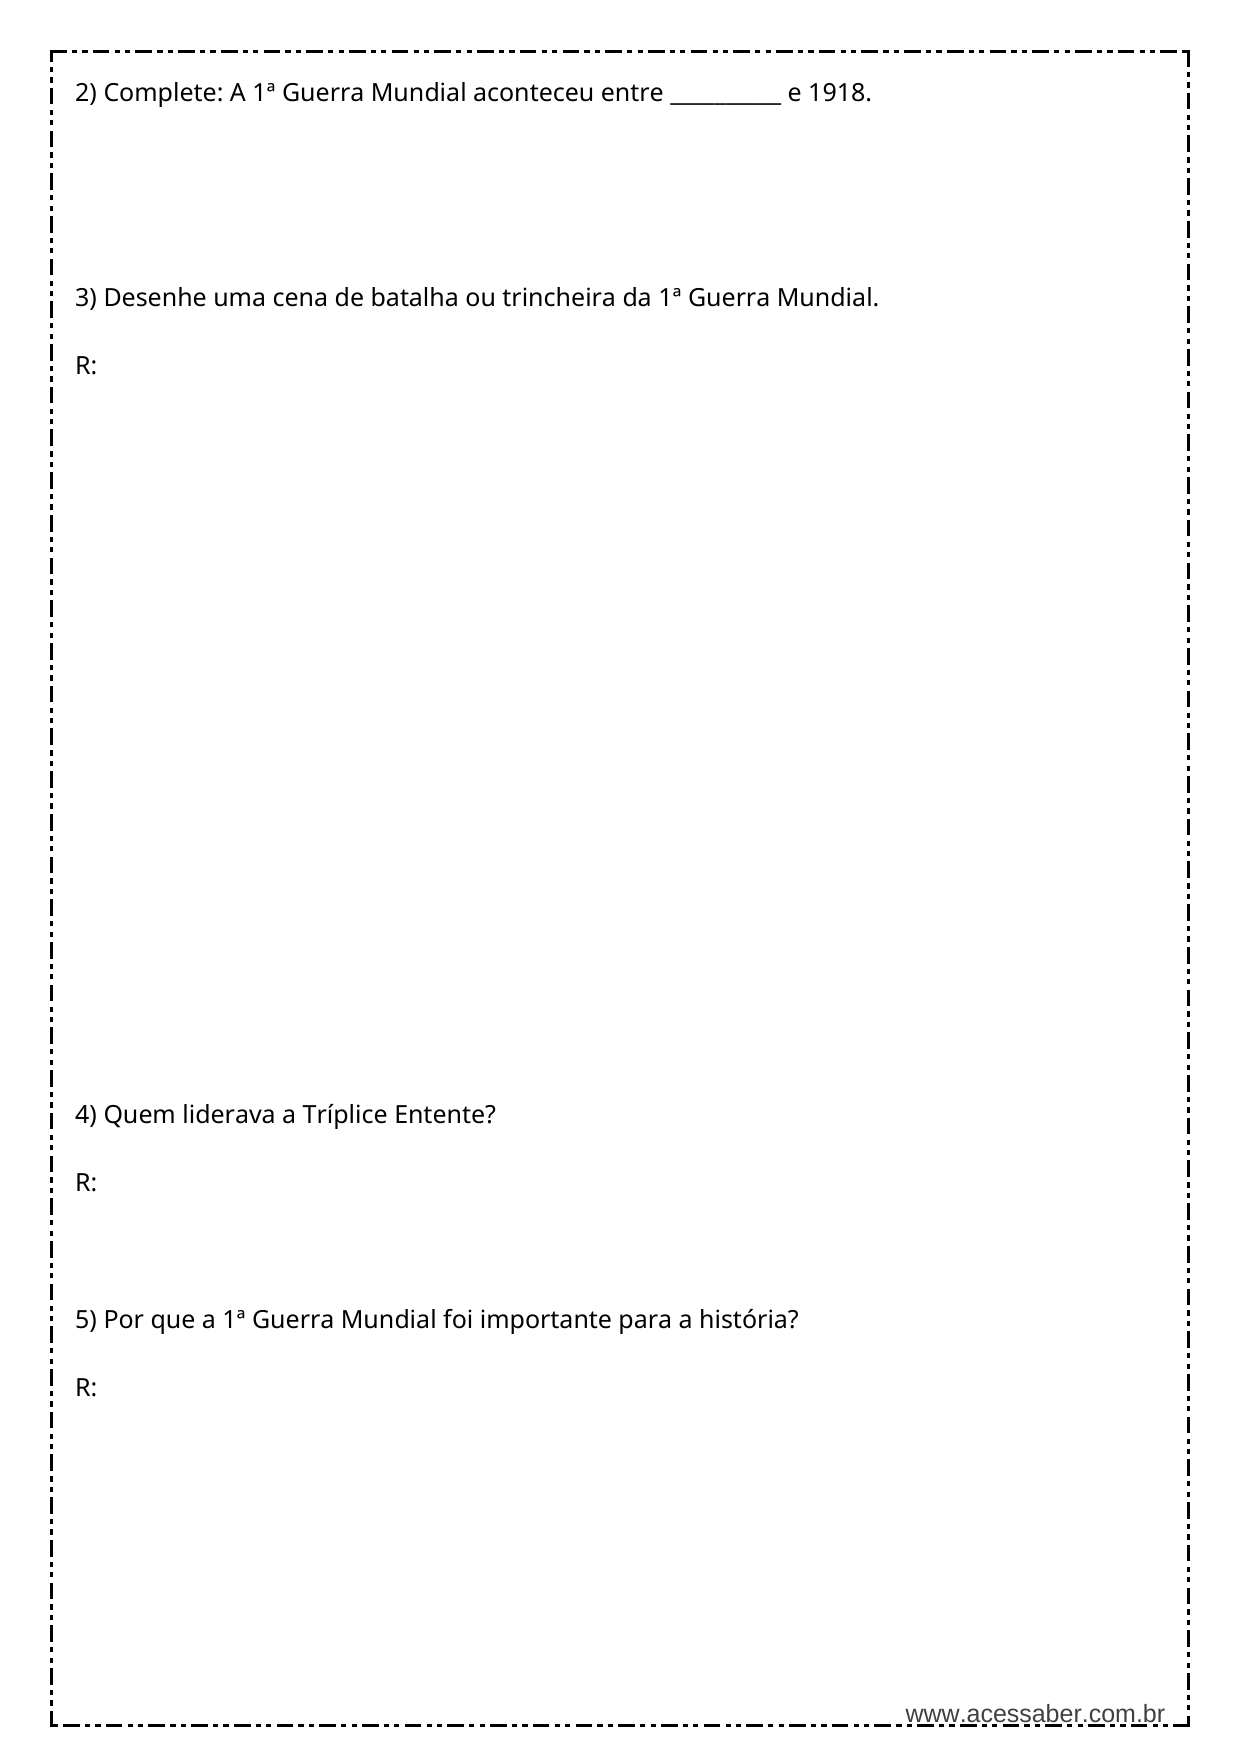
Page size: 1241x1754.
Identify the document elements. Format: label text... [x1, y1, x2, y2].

text 2) Complete: A 1ª Guerra Mundial aconteceu entre __________ e 1918. [75, 75, 1165, 109]
text 3) Desenhe uma cena de batalha ou trincheira da 1ª Guerra Mundial. [75, 279, 1165, 313]
text R: [75, 1165, 1165, 1199]
text R: [75, 1369, 1165, 1403]
text 4) Quem liderava a Tríplice Entente? [75, 1097, 1165, 1131]
text R: [75, 347, 1165, 382]
text 5) Por que a 1ª Guerra Mundial foi importante para a história? [75, 1301, 1165, 1335]
